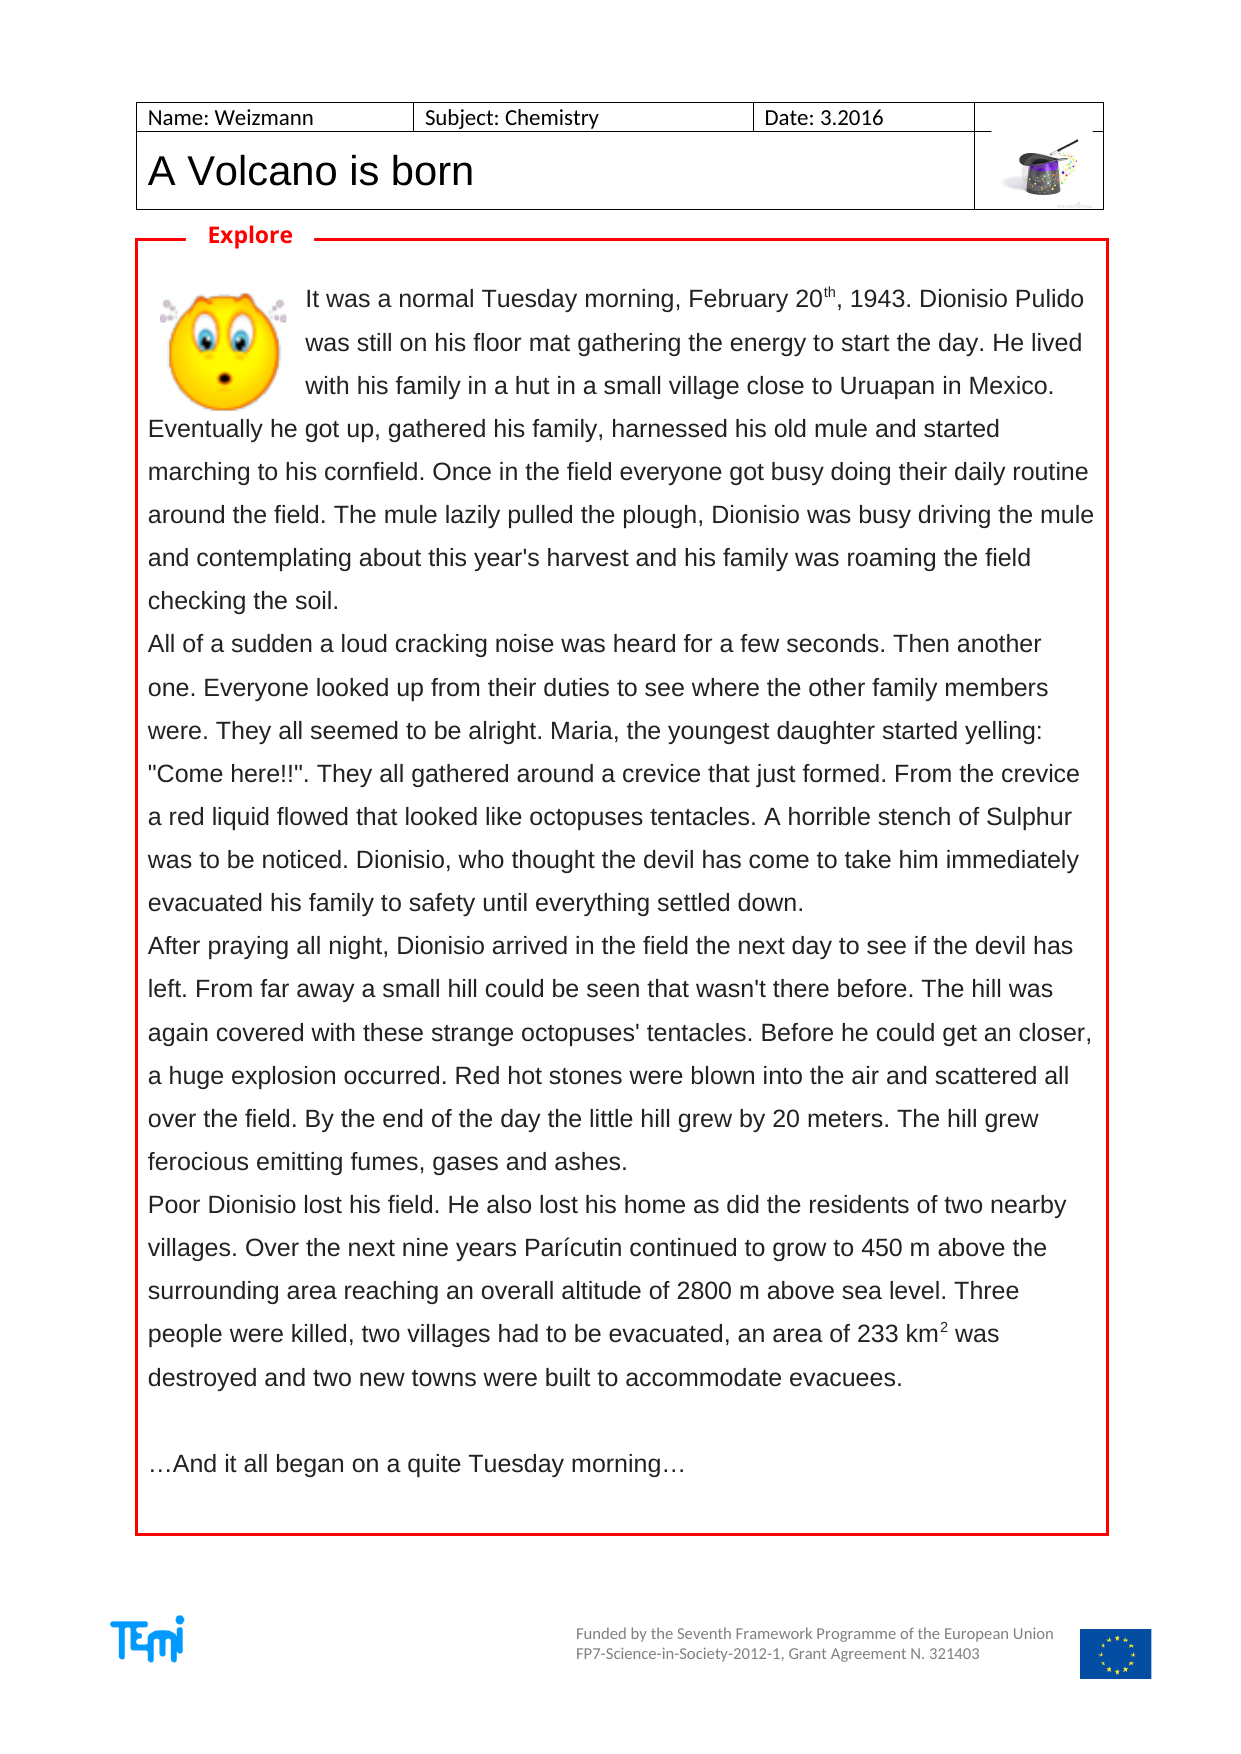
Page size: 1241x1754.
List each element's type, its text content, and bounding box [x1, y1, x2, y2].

picture [96, 1601, 203, 1677]
picture [991, 131, 1093, 209]
table_header It was a normal Tuesday morning, February 20th, 1943. Dionisio Pulido was still on his floor mat gathering the energy to start the day. He lived with his family in a hut in a small village close to Uruapan in Mexico. Eventually he got up, gathered his family, harnessed his old mule and started marching to his cornfield. Once in the field everyone got busy doing their daily routine around the field. The mule lazily pulled the plough, Dionisio was busy driving the mule and contemplating about this year's harvest and his family was roaming the field checking the soil. All of a sudden a loud cracking noise was heard for a few seconds. Then another one. Everyone looked up from their duties to see where the other family members were. They all seemed to be alright. Maria, the youngest daughter started yelling: "Come here!!". They all gathered around a crevice that just formed. From the crevice a red liquid flowed that looked like octopuses tentacles. A horrible stench of Sulphur was to be noticed. Dionisio, who thought the devil has come to take him immediately evacuated his family to safety until everything settled down. After praying all night, Dionisio arrived in the field the next day to see if the devil has left. From far away a small hill could be seen that wasn't there before. The hill was again covered with these strange octopuses' tentacles. Before he could get an closer, a huge explosion occurred. Red hot stones were blown into the air and scattered all over the field. By the end of the day the little hill grew by 20 meters. The hill grew ferocious emitting fumes, gases and ashes. Poor Dionisio lost his field. He also lost his home as did the residents of two nearby villages. Over the next nine years Parícutin continued to grow to 450 m above the surrounding area reaching an overall altitude of 2800 m above sea level. Three people were killed, two villages had to be evacuated, an area of 233 km2 was destroyed and two new towns were built to accommodate evacuees. …And it all began on a quite Tuesday morning… [138, 241, 1106, 1533]
